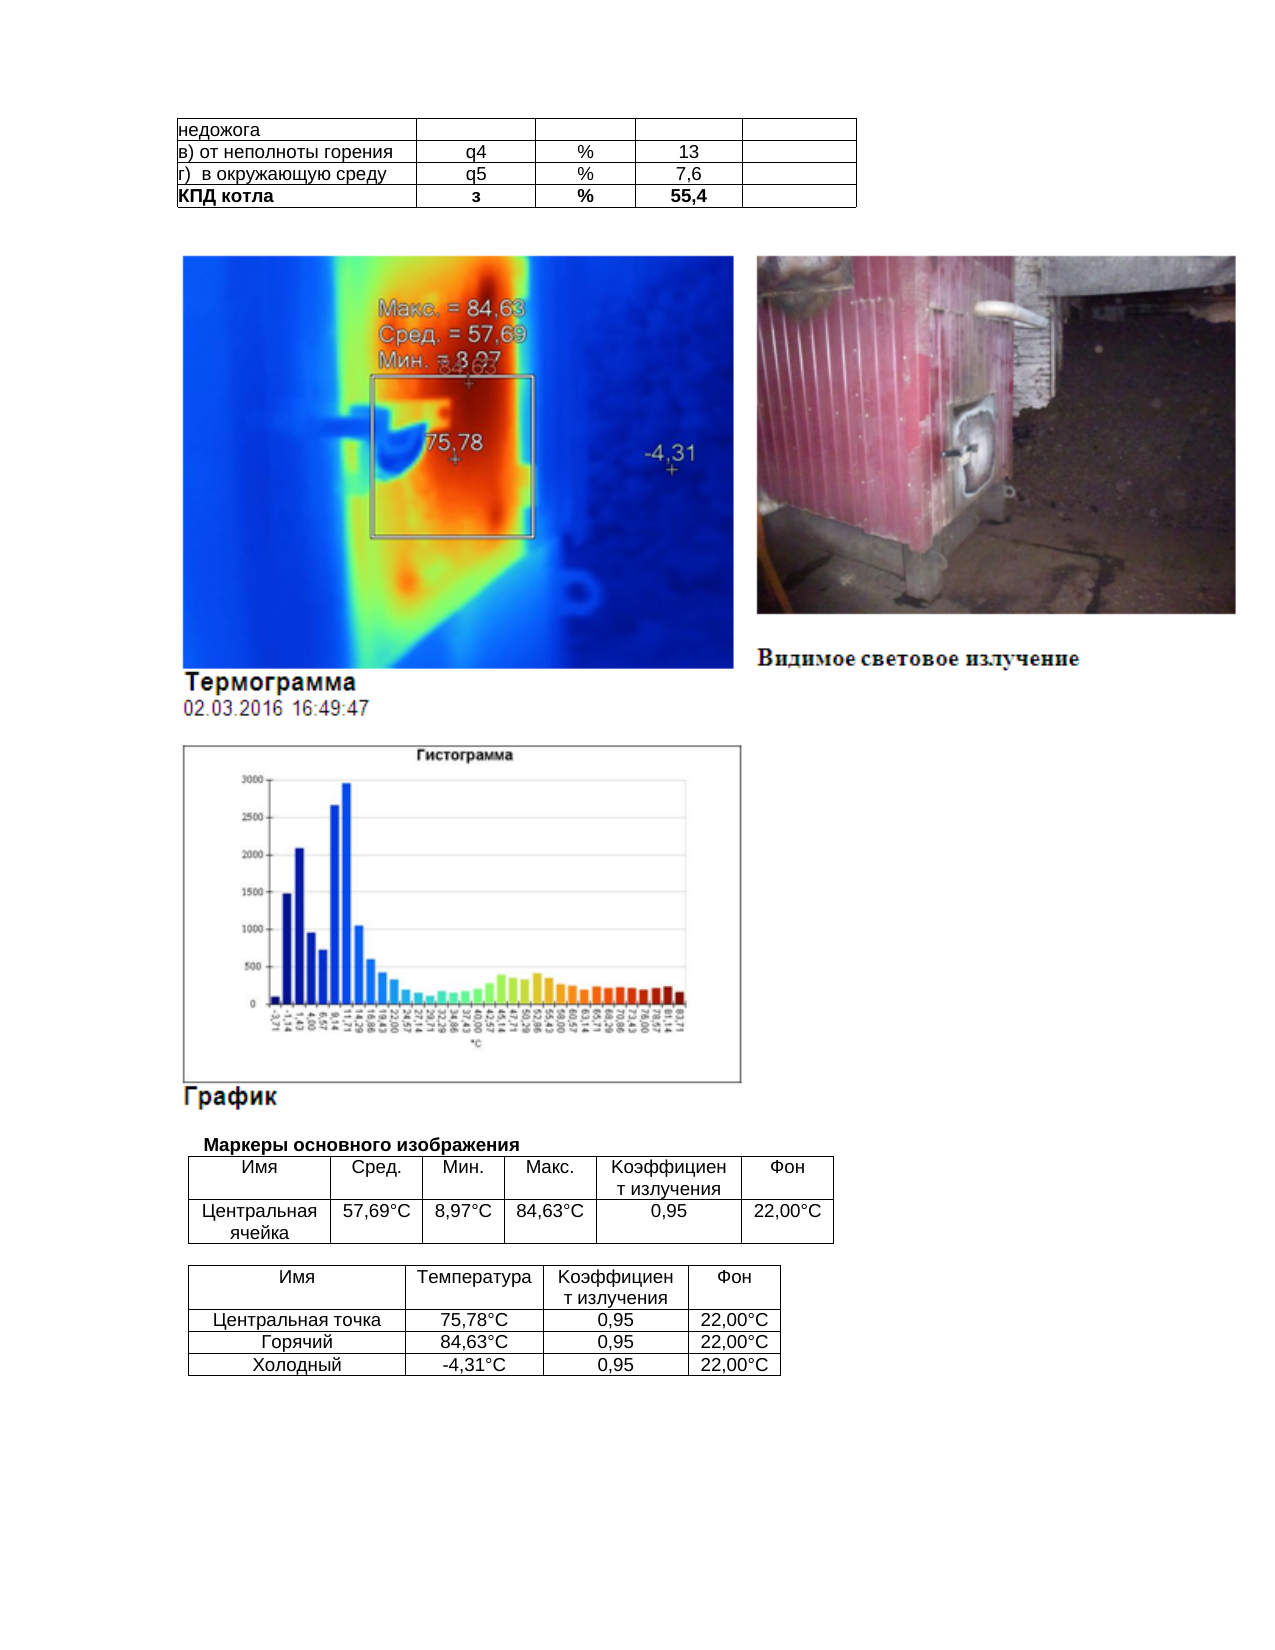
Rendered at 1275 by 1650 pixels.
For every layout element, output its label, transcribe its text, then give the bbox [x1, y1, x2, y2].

table_cell 22,00°C [689, 1354, 780, 1375]
table_cell 0,95 [544, 1354, 688, 1375]
table_cell [743, 141, 856, 162]
table_header Макс. [505, 1157, 596, 1199]
table_cell 13 [636, 141, 742, 162]
table_cell г) в окружающую среду [178, 163, 416, 184]
table_header Koэффициент излучения [544, 1266, 688, 1309]
table_header Температура [406, 1266, 543, 1309]
table_cell 55,4 [636, 185, 742, 206]
table_cell 11 [636, 119, 742, 140]
table_cell 0,95 [544, 1310, 688, 1331]
table_cell % [536, 163, 635, 184]
table_cell 0,95 [597, 1200, 741, 1243]
table_header Сред. [331, 1157, 422, 1199]
table_cell Центральная ячейка [189, 1200, 330, 1243]
table_cell 57,69°C [331, 1200, 422, 1243]
table_cell 22,00°C [689, 1310, 780, 1331]
table_cell 0,95 [544, 1332, 688, 1353]
table_cell 8,97°C [423, 1200, 504, 1243]
table_header Koэффициент излучения [597, 1157, 741, 1199]
table_cell q4 [417, 141, 535, 162]
table_cell % [536, 185, 635, 206]
table_header Имя [189, 1266, 405, 1309]
table_header Мин. [423, 1157, 504, 1199]
table_header Фон [689, 1266, 780, 1309]
table_cell Горячий [189, 1332, 405, 1353]
table_cell [743, 185, 856, 206]
table_cell [743, 163, 856, 184]
table_cell % [536, 119, 635, 140]
table_cell КПД котла [178, 185, 416, 206]
table_cell [743, 119, 856, 140]
table_cell 84,63°C [406, 1332, 543, 1353]
table_cell 84,63°C [505, 1200, 596, 1243]
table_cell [178, 119, 416, 140]
table_cell 7,6 [636, 163, 742, 184]
table_cell -4,31°C [406, 1354, 543, 1375]
table_header Фон [742, 1157, 833, 1199]
table_cell % [536, 141, 635, 162]
table_cell q5 [417, 163, 535, 184]
table_cell q3 [417, 119, 535, 140]
table_cell в) от неполноты горения [178, 141, 416, 162]
picture [177, 250, 1249, 1113]
text Маркеры основного изображения [177, 1134, 1186, 1156]
table_header Имя [189, 1157, 330, 1199]
table_cell Центральная точка [189, 1310, 405, 1331]
table_cell 22,00°C [689, 1332, 780, 1353]
table_cell з [417, 185, 535, 206]
table_cell 75,78°C [406, 1310, 543, 1331]
table_cell Холодный [189, 1354, 405, 1375]
table_cell 22,00°C [742, 1200, 833, 1243]
